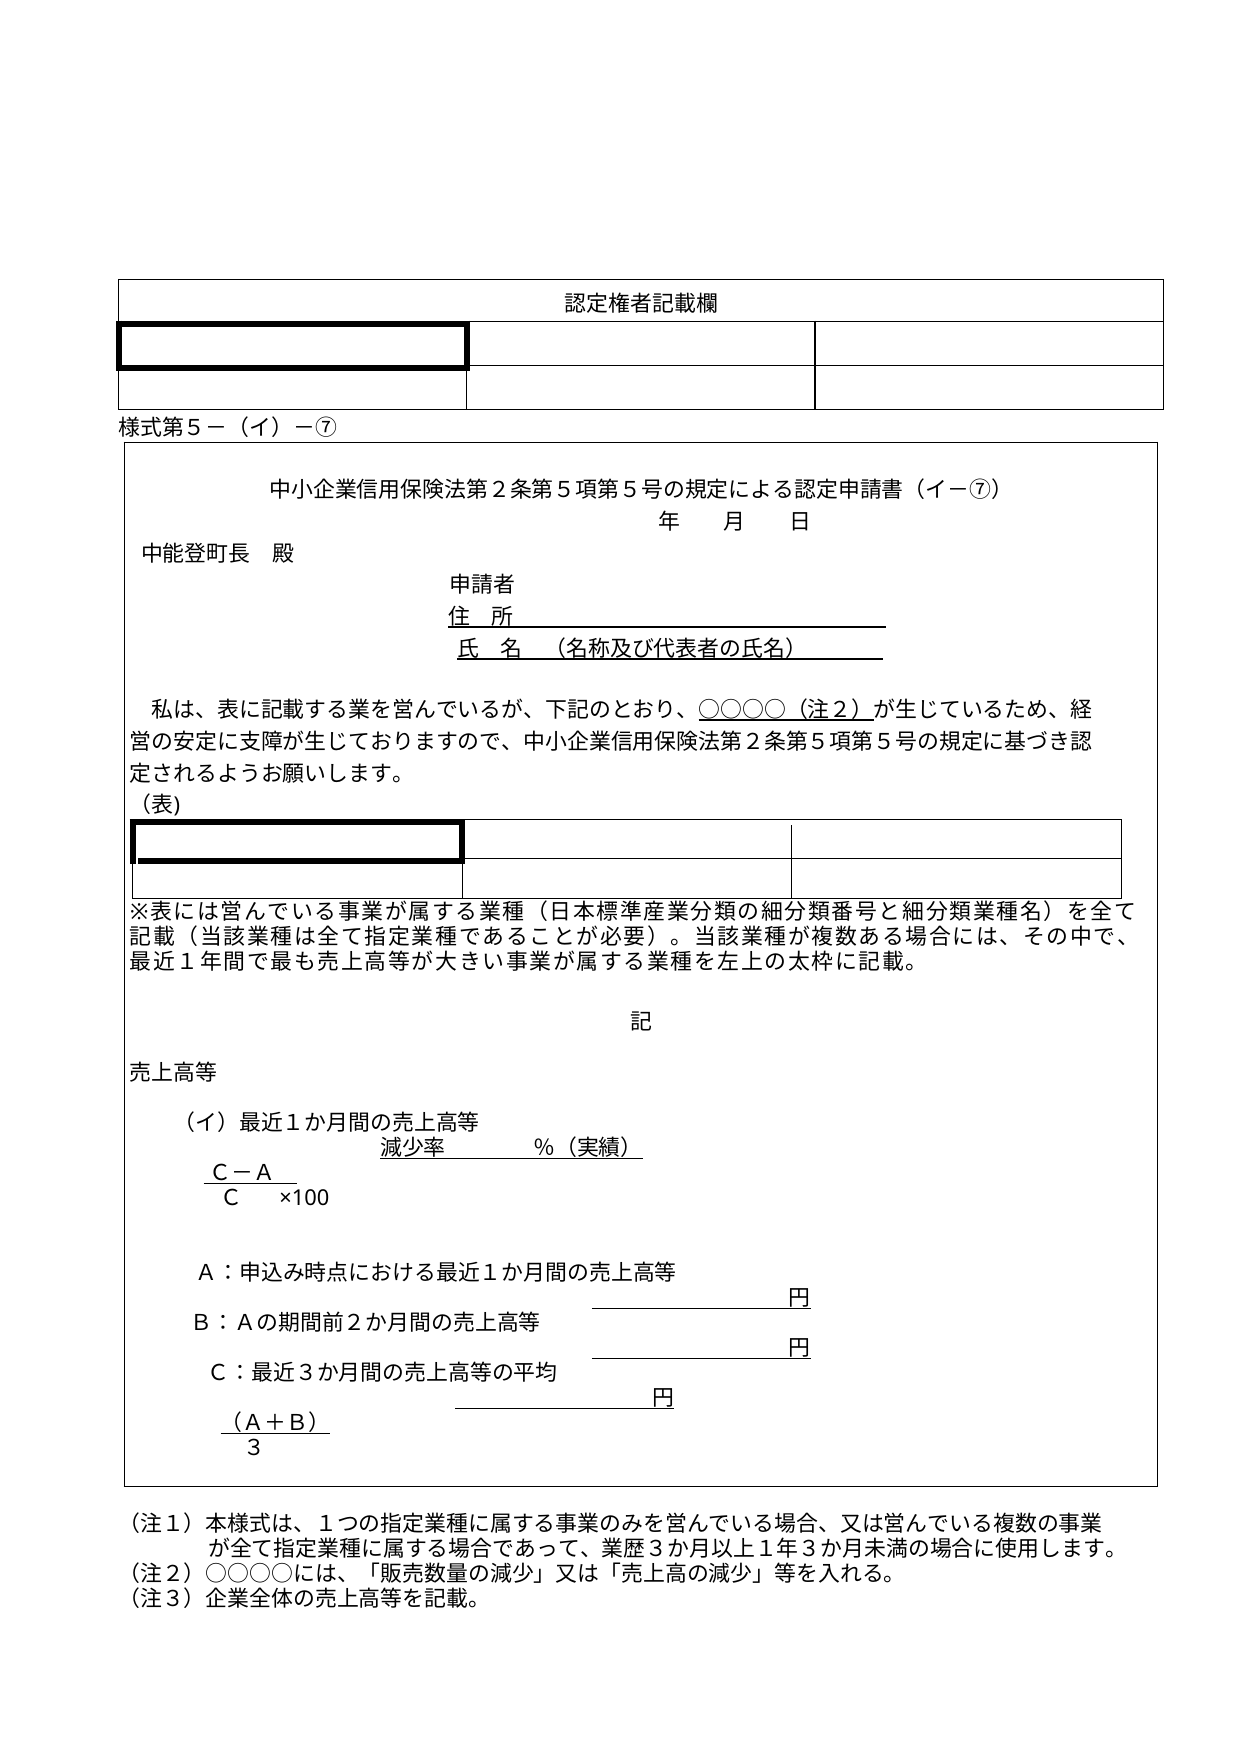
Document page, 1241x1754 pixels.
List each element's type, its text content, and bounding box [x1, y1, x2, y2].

table_header 中小企業信用保険法第２条第５項第５号の規定による認定申請書（イ－⑦） 年 月 日 中能登町長 殿 申請者 住 所 氏 名 （名称及び代表者の氏名） 私は、表に記載する業を営んでいるが、下記のとおり、○○○○（注２）が生じているため、経営の安定に支障が生じておりますので、中小企業信用保険法第２条第５項第５号の規定に基づき認定されるようお願いします。 （表) ※表には営んでいる事業が属する業種（日本標準産業分類の細分類番号と細分類業種名）を全て記載（当該業種は全て指定業種であることが必要）。当該業種が複数ある場合には、その中で、最近１年間で最も売上高等が大きい事業が属する業種を左上の太枠に記載。 記 売上高等 （イ）最近１か月間の売上高等 減少率 ％（実績） Ｃ－Ａ Ｃ ×100 Ａ：申込み時点における最近１か月間の売上高等 円 Ｂ：Ａの期間前２か月間の売上高等 円 Ｃ：最近３か月間の売上高等の平均 円 （Ａ＋Ｂ） ３ [125, 443, 1157, 1486]
text （注１）本様式は、１つの指定業種に属する事業のみを営んでいる場合、又は営んでいる複数の事業が全て指定業種に属する場合であって、業歴３か月以上１年３か月未満の場合に使用します。 [118, 1512, 1122, 1562]
table_cell [816, 366, 1163, 409]
table_cell [467, 366, 814, 409]
text （注３）企業全体の売上高等を記載。 [118, 1587, 1122, 1612]
table_header 認定権者記載欄 [119, 280, 1163, 321]
table_cell [122, 327, 464, 365]
text 様式第５－（イ）－⑦ [118, 410, 1122, 442]
text （注２）○○○○には、「販売数量の減少」又は「売上高の減少」等を入れる。 [118, 1562, 1122, 1587]
table_cell [816, 322, 1163, 365]
table_cell [470, 322, 814, 365]
table_cell [119, 371, 466, 409]
